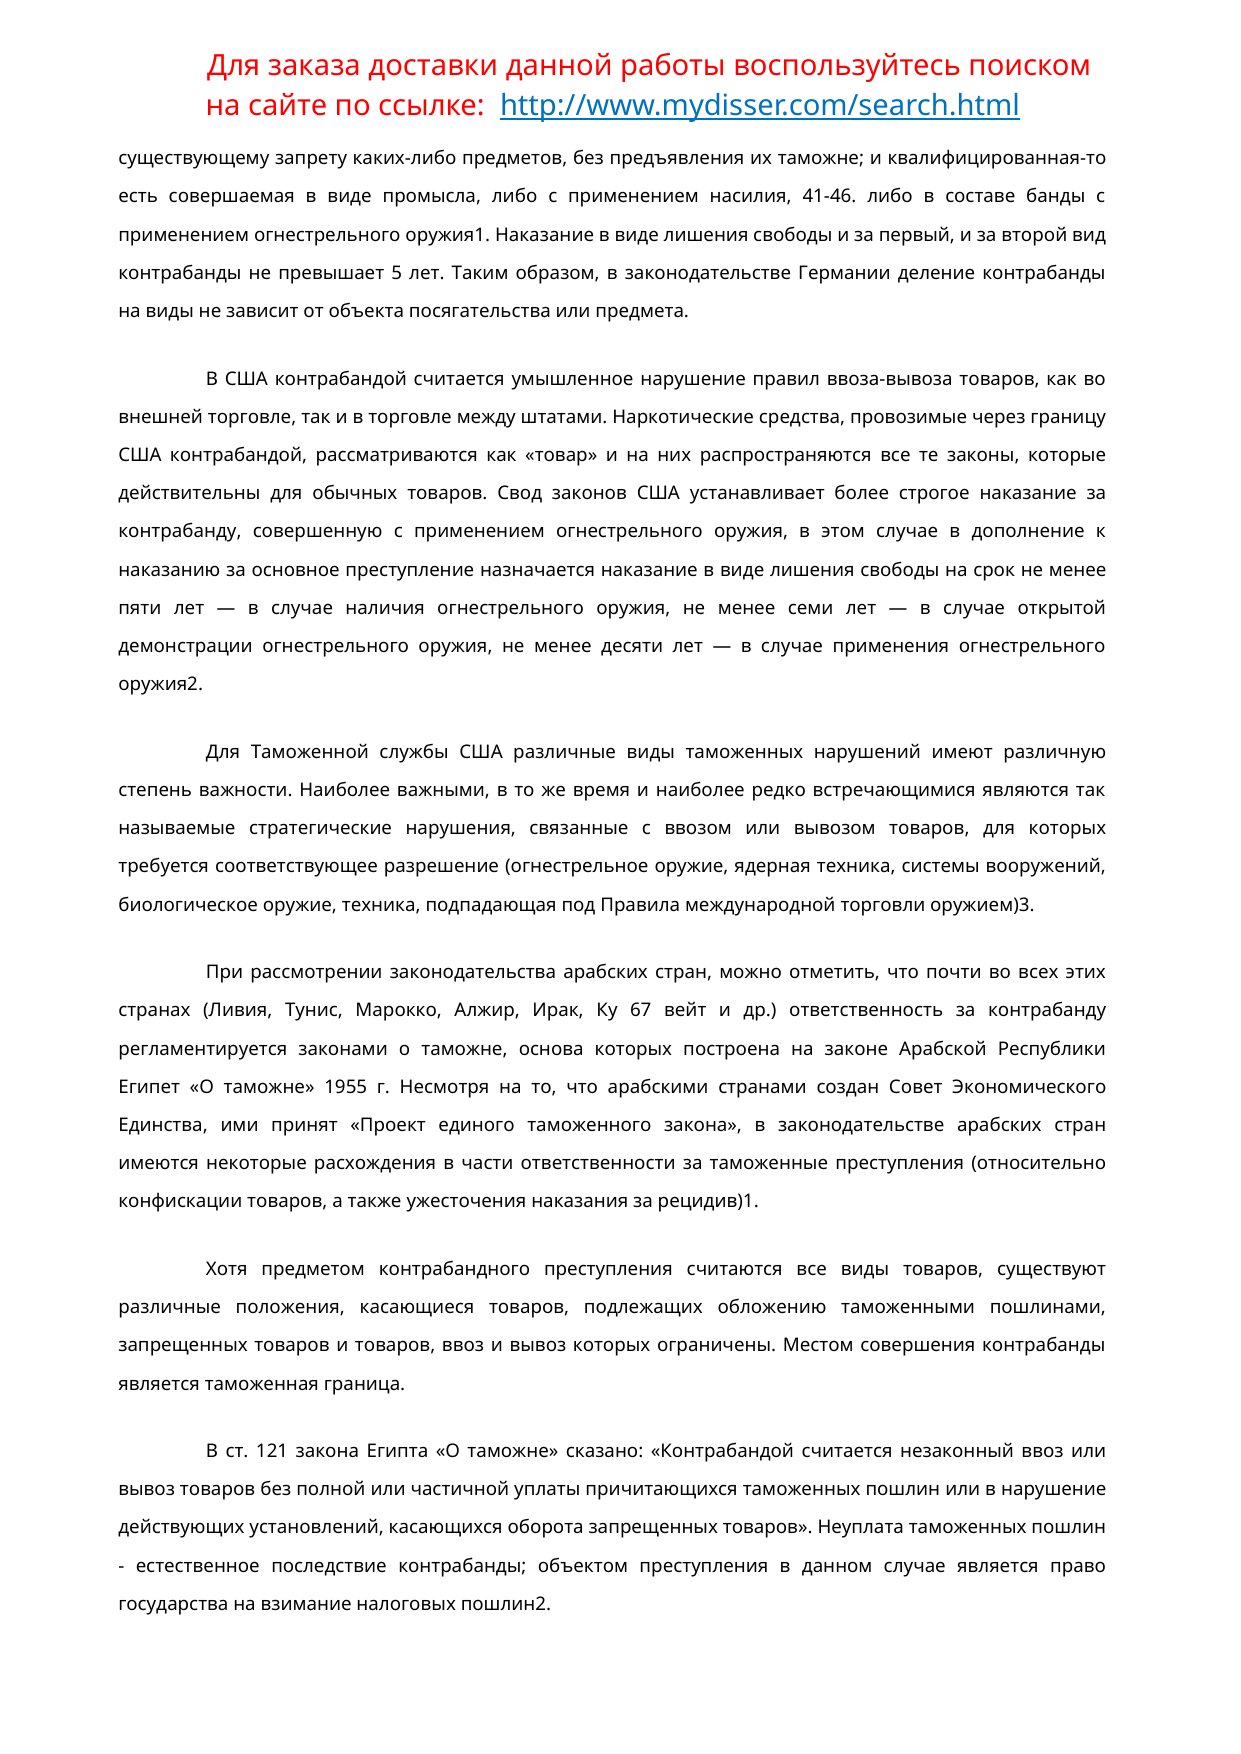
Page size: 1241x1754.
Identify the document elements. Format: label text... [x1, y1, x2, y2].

text Для Таможенной службы США различные виды таможенных нарушений имеют различную степень важности. Наиболее важными, в то же время и наиболее редко встречающимися являются так называемые стратегические нарушения, связанные с ввозом или вывозом товаров, для которых требуется соответствующее разрешение (огнестрельное оружие, ядерная техника, системы вооружений, биологическое оружие, техника, подпадающая под Правила международной торговли оружием)3. [118, 738, 1107, 917]
text В США контрабандой считается умышленное нарушение правил ввоза-вывоза товаров, как во внешней торговле, так и в торговле между штатами. Наркотические средства, провозимые через границу США контрабандой, рассматриваются как «товар» и на них распространяются все те законы, которые действительны для обычных товаров. Свод законов США устанавливает более строгое наказание за контрабанду, совершенную с применением огнестрельного оружия, в этом случае в дополнение к наказанию за основное преступление назначается наказание в виде лишения свободы на срок не менее пяти лет — в случае наличия огнестрельного оружия, не менее семи лет — в случае открытой демонстрации огнестрельного оружия, не менее десяти лет — в случае применения огнестрельного оружия2. [118, 365, 1107, 696]
text В ст. 121 закона Египта «О таможне» сказано: «Контрабандой считается незаконный ввоз или вывоз товаров без полной или частичной уплаты причитающихся таможенных пошлин или в нарушение действующих установлений, касающихся оборота запрещенных товаров». Неуплата таможенных пошлин - естественное последствие контрабанды; объектом преступления в данном случае является право государства на взимание налоговых пошлин2. [118, 1437, 1107, 1616]
text Хотя предметом контрабандного преступления считаются все виды товаров, существуют различные положения, касающиеся товаров, подлежащих обложению таможенными пошлинами, запрещенных товаров и товаров, ввоз и вывоз которых ограничены. Местом совершения контрабанды является таможенная граница. [118, 1255, 1107, 1395]
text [118, 144, 1107, 323]
text При рассмотрении законодательства арабских стран, можно отметить, что почти во всех этих странах (Ливия, Тунис, Марокко, Алжир, Ирак, Ку 67 вейт и др.) ответственность за контрабанду регламентируется законами о таможне, основа которых построена на законе Арабской Республики Египет «О таможне» 1955 г. Несмотря на то, что арабскими странами создан Совет Экономического Единства, ими принят «Проект единого таможенного закона», в законодательстве арабских стран имеются некоторые расхождения в части ответственности за таможенные преступления (относительно конфискации товаров, а также ужесточения наказания за рецидив)1. [118, 958, 1107, 1213]
